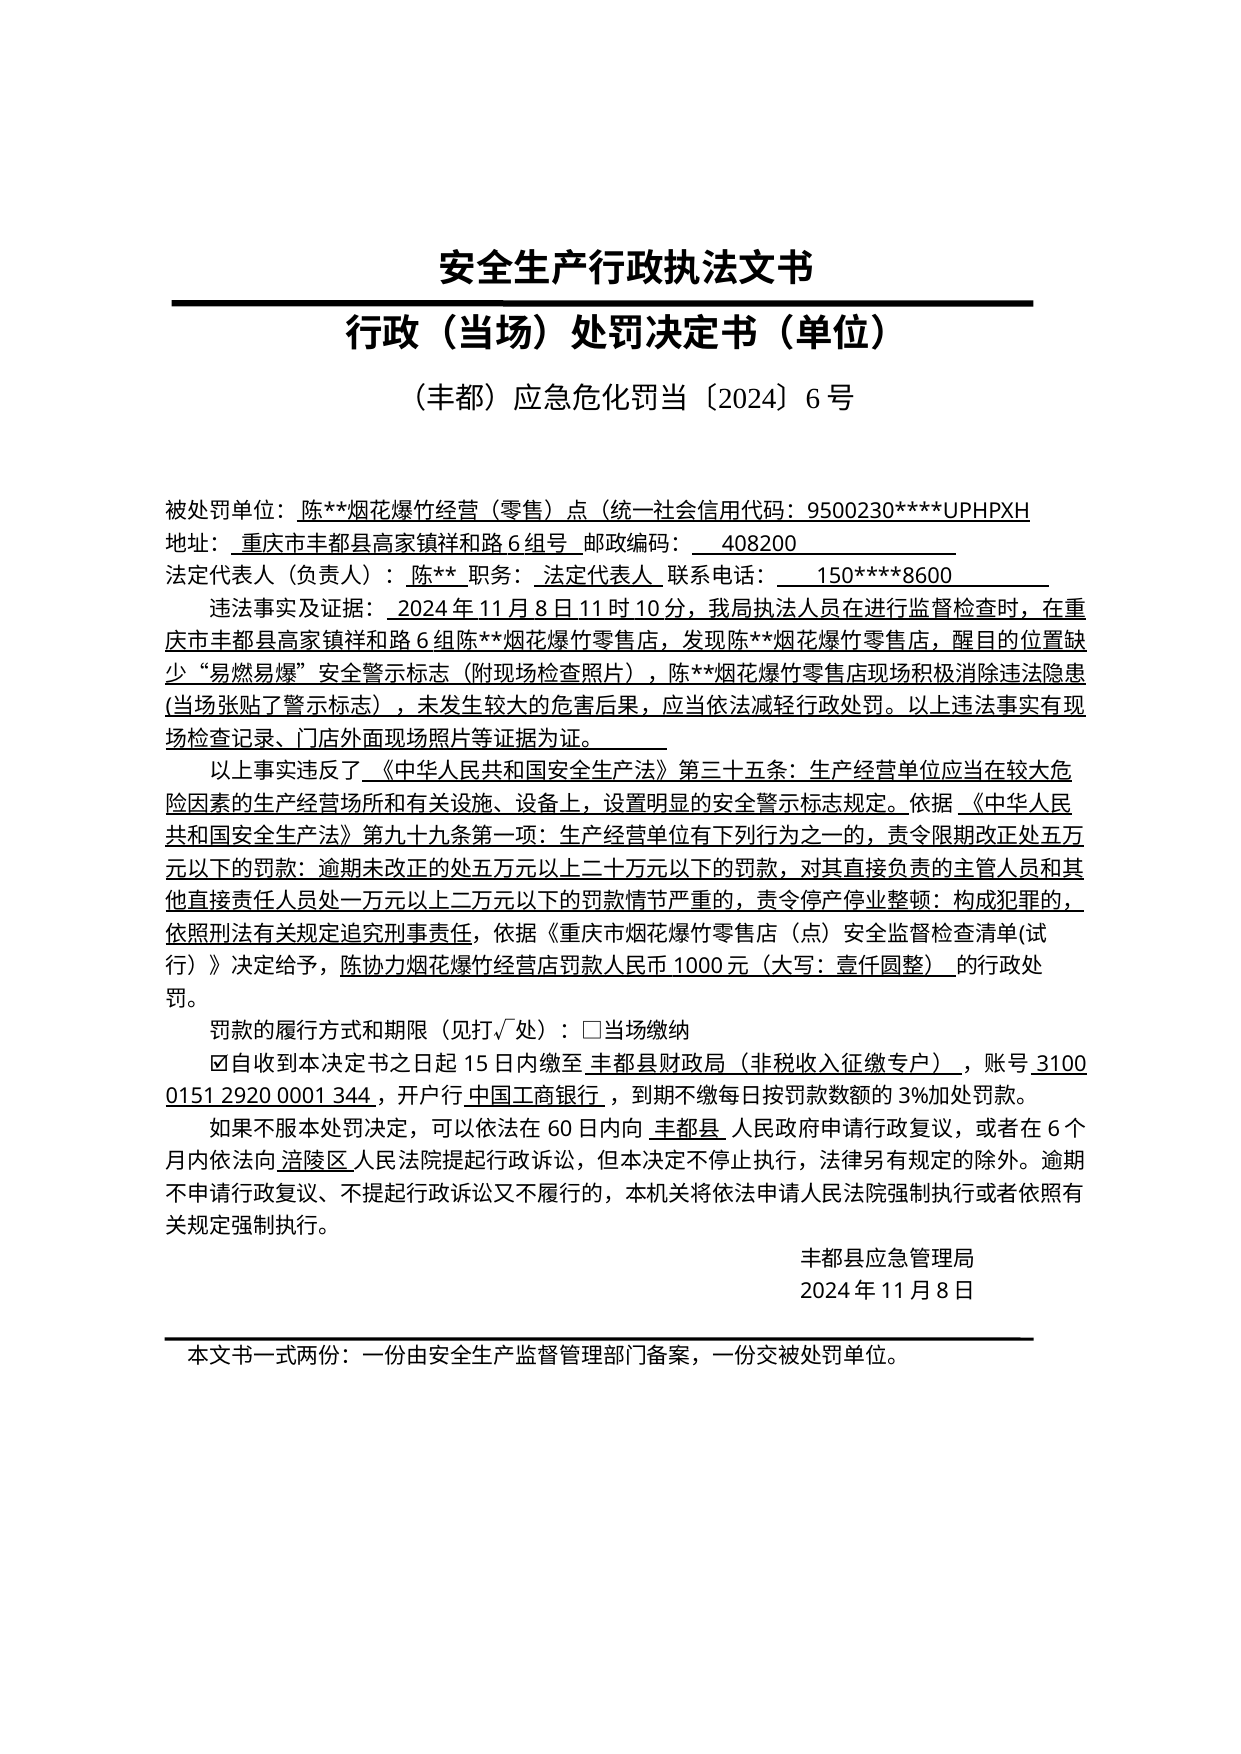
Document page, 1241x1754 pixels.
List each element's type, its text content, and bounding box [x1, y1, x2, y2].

text 地址： 重庆市丰都县高家镇祥和路6组号 邮政编码： 408200 [165, 525, 1087, 558]
text （丰都）应急危化罚当〔2024〕6号 [165, 363, 1087, 428]
text 丰都县应急管理局 [165, 1240, 1087, 1273]
text 违法事实及证据： 2024年11月8日11时10分，我局执法人员在进行监督检查时，在重庆市丰都县高家镇祥和路6组陈**烟花爆竹零售店，发现陈**烟花爆竹零售店，醒目的位置缺少“易燃易爆”安全警示标志（附现场检查照片），陈**烟花爆竹零售店现场积极消除违法隐患(当场张贴了警示标志），未发生较大的危害后果，应当依法减轻行政处罚。以上违法事实有现场检查记录、门店外面现场照片等证据为证。 [165, 652, 1087, 753]
text 罚款的履行方式和期限（见打√处）：□当场缴纳 [165, 1013, 1087, 1045]
text 违法事实及证据： 2024年11月8日11时10分，我局执法人员在进行监督检查时，在重庆市丰都县高家镇祥和路6组陈**烟花爆竹零售店，发现陈**烟花爆竹零售店，醒目的位置缺少“易燃易爆”安全警示标志（附现场检查照片），陈**烟花爆竹零售店现场积极消除违法隐患(当场张贴了警示标志），未发生较大的危害后果，应当依法减轻行政处罚。以上违法事实有现场检查记录、门店外面现场照片等证据为证。 [165, 590, 1087, 650]
text 2024年11月8日 [165, 1273, 1087, 1305]
text 行政（当场）处罚决定书（单位） [165, 298, 1087, 363]
text 以上事实违反了 《中华人民共和国安全生产法》第三十五条：生产经营单位应当在较大危险因素的生产经营场所和有关设施、设备上，设置明显的安全警示标志规定。依据 《中华人民共和国安全生产法》第九十九条第一项：生产经营单位有下列行为之一的，责令限期改正处五万元以下的罚款：逾期未改正的处五万元以上二十万元以下的罚款，对其直接负责的主管人员和其他直接责任人员处一万元以上二万元以下的罚款情节严重的，责令停产停业整顿：构成犯罪的，依照刑法有关规定追究刑事责任，依据《重庆市烟花爆竹零售店（点）安全监督检查清单(试行）》决定给予，陈协力烟花爆竹经营店罚款人民币1000元（大写：壹仟圆整） 的行政处罚。 [165, 753, 1087, 1013]
text 被处罚单位： 陈**烟花爆竹经营（零售）点（统一社会信用代码：9500230****UPHPXH [165, 493, 1087, 525]
text 安全生产行政执法文书 [165, 233, 1087, 298]
text 如果不服本处罚决定，可以依法在60日内向 丰都县 人民政府申请行政复议，或者在6个月内依法向 涪陵区 人民法院提起行政诉讼，但本决定不停止执行，法律另有规定的除外。逾期不申请行政复议、不提起行政诉讼又不履行的，本机关将依法申请人民法院强制执行或者依照有关规定强制执行。 [165, 1110, 1087, 1240]
text 自收到本决定书之日起15日内缴至 丰都县财政局（非税收入征缴专户） ，账号 3100 0151 2920 0001 344 ，开户行 中国工商银行 ，到期不缴每日按罚款数额的3%加处罚款。 [165, 1045, 1087, 1110]
text 法定代表人（负责人）： 陈** 职务： 法定代表人 联系电话： 150****8600 [165, 558, 1087, 590]
text 本文书一式两份：一份由安全生产监督管理部门备案，一份交被处罚单位。 [165, 1338, 1087, 1370]
